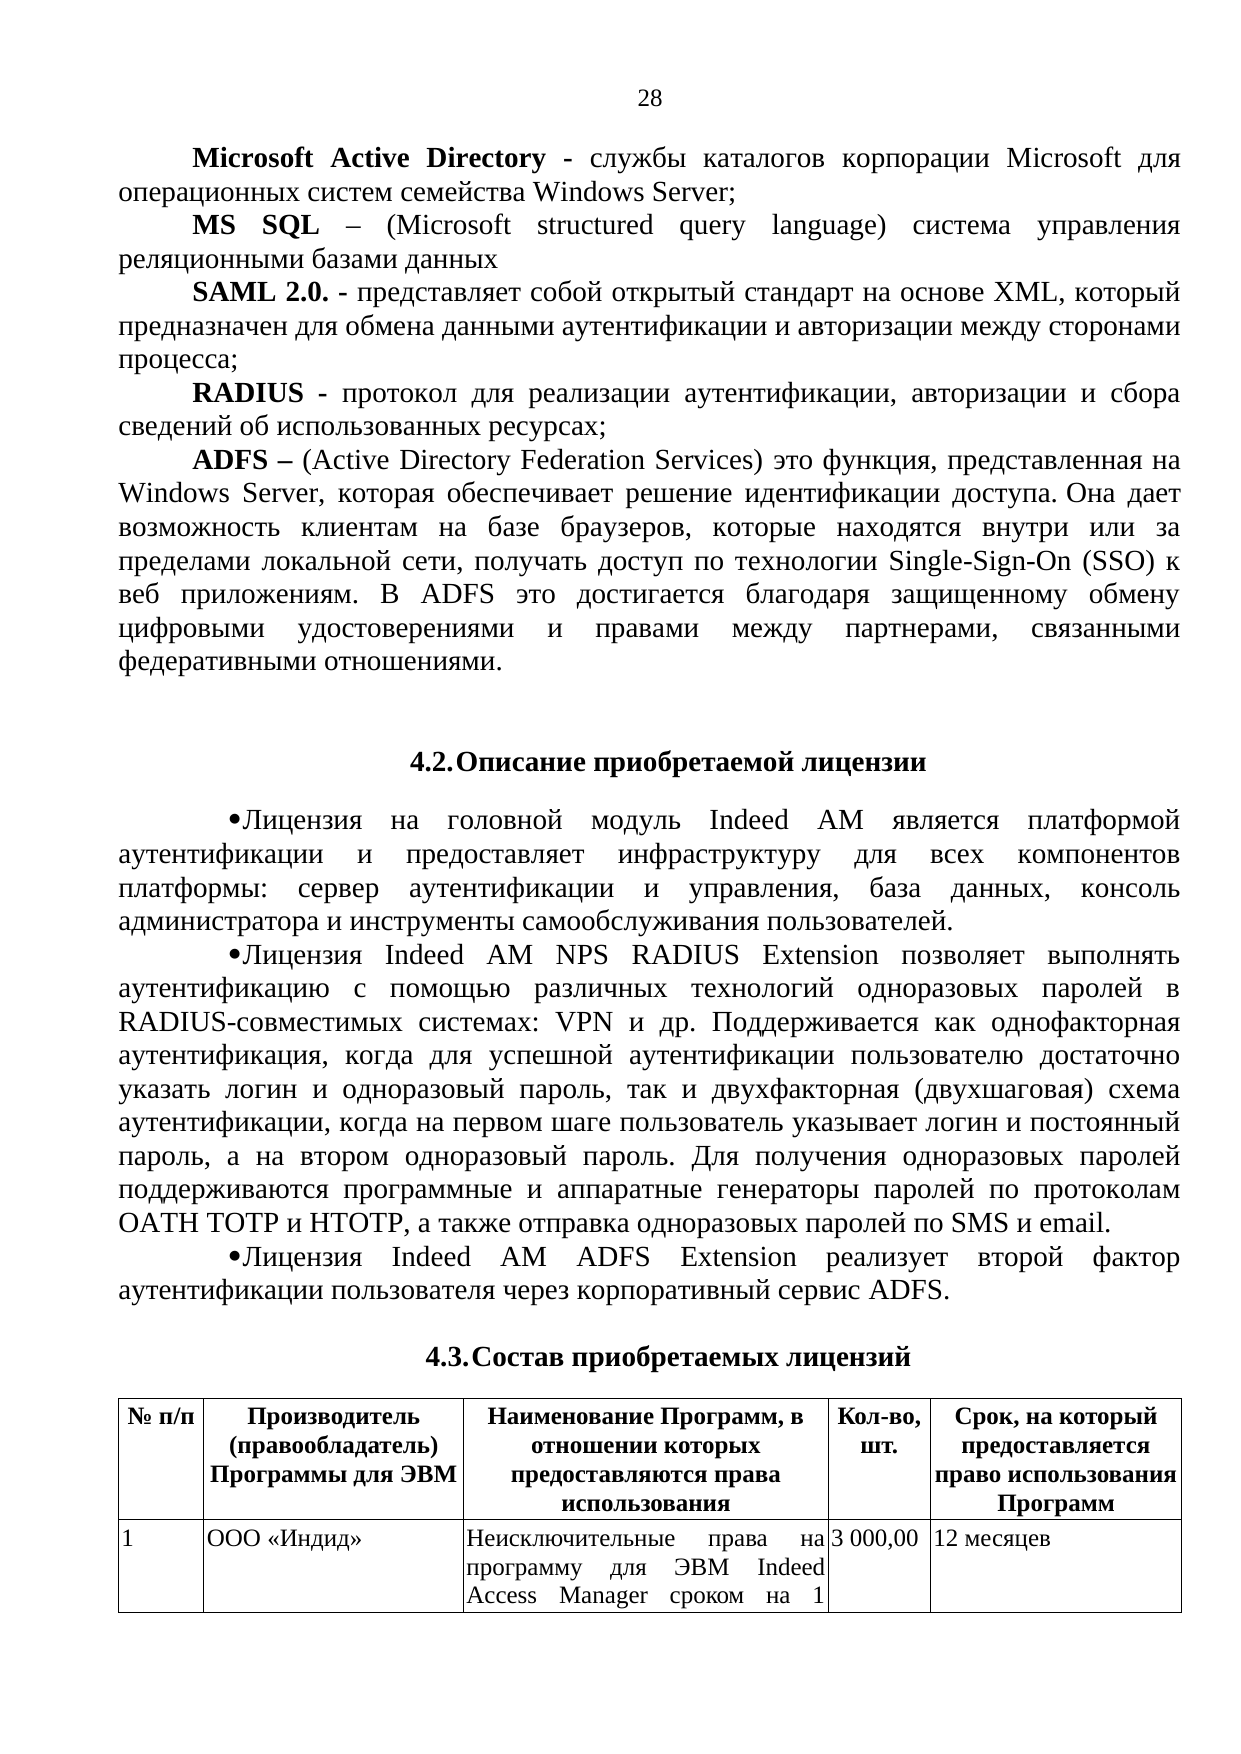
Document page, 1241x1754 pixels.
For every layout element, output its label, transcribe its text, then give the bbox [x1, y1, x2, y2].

list Состав приобретаемых лицензий [118, 1339, 1181, 1373]
list Лицензия Indeed AM NPS RADIUS Extension позволяет выполнять аутентификацию с помощью различных технологий одноразовых паролей в RADIUS-совместимых системах: VPN и др. Поддерживается как однофакторная аутентификация, когда для успешной аутентификации пользователю достаточно указать логин и одноразовый пароль, так и двухфакторная (двухшаговая) схема аутентификации, когда на первом шаге пользователь указывает логин и постоянный пароль, а на втором одноразовый пароль. Для получения одноразовых паролей поддерживаются программные и аппаратные генераторы паролей по протоколам OATH TOTP и HTOTP, а также отправка одноразовых паролей по SMS и email. [118, 937, 1181, 1239]
table_cell 3 000,00 [829, 1520, 930, 1612]
table_cell 1 [119, 1520, 203, 1612]
list Описание приобретаемой лицензии [118, 744, 1181, 777]
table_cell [464, 1520, 828, 1612]
text Microsoft Active Directory - службы каталогов корпорации Microsoft для операционных систем семейства Windows Server; [118, 140, 1181, 207]
text SAML 2.0. - представляет собой открытый стандарт на основе XML, который предназначен для обмена данными аутентификации и авторизации между сторонами процесса; [118, 274, 1181, 375]
table_header Срок, на который предоставляется право использования Программ [931, 1399, 1181, 1519]
table_header Кол-во, шт. [829, 1399, 930, 1519]
table_header Производитель (правообладатель) Программы для ЭВМ [204, 1399, 463, 1519]
list Лицензия на головной модуль Indeed AM является платформой аутентификации и предоставляет инфраструктуру для всех компонентов платформы: сервер аутентификации и управления, база данных, консоль администратора и инструменты самообслуживания пользователей. [118, 802, 1181, 937]
table_cell ООО «Индид» [204, 1520, 463, 1612]
list Лицензия Indeed AM ADFS Extension реализует второй фактор аутентификации пользователя через корпоративный сервис ADFS. [118, 1239, 1181, 1306]
text MS SQL – (Microsoft structured query language) система управления реляционными базами данных [118, 207, 1181, 274]
table_header Наименование Программ, в отношении которых предоставляются права использования [464, 1399, 828, 1519]
table_cell 12 месяцев [931, 1520, 1181, 1612]
text ADFS – (Active Directory Federation Services) это функция, представленная на Windows Server, которая обеспечивает решение идентификации доступа. Она дает возможность клиентам на базе браузеров, которые находятся внутри или за пределами локальной сети, получать доступ по технологии Single-Sign-On (SSO) к веб приложениям. В ADFS это достигается благодаря защищенному обмену цифровыми удостоверениями и правами между партнерами, связанными федеративными отношениями. [118, 442, 1181, 677]
table_header № п/п [119, 1399, 203, 1519]
text RADIUS - протокол для реализации аутентификации, авторизации и сбора сведений об использованных ресурсах; [118, 375, 1181, 442]
